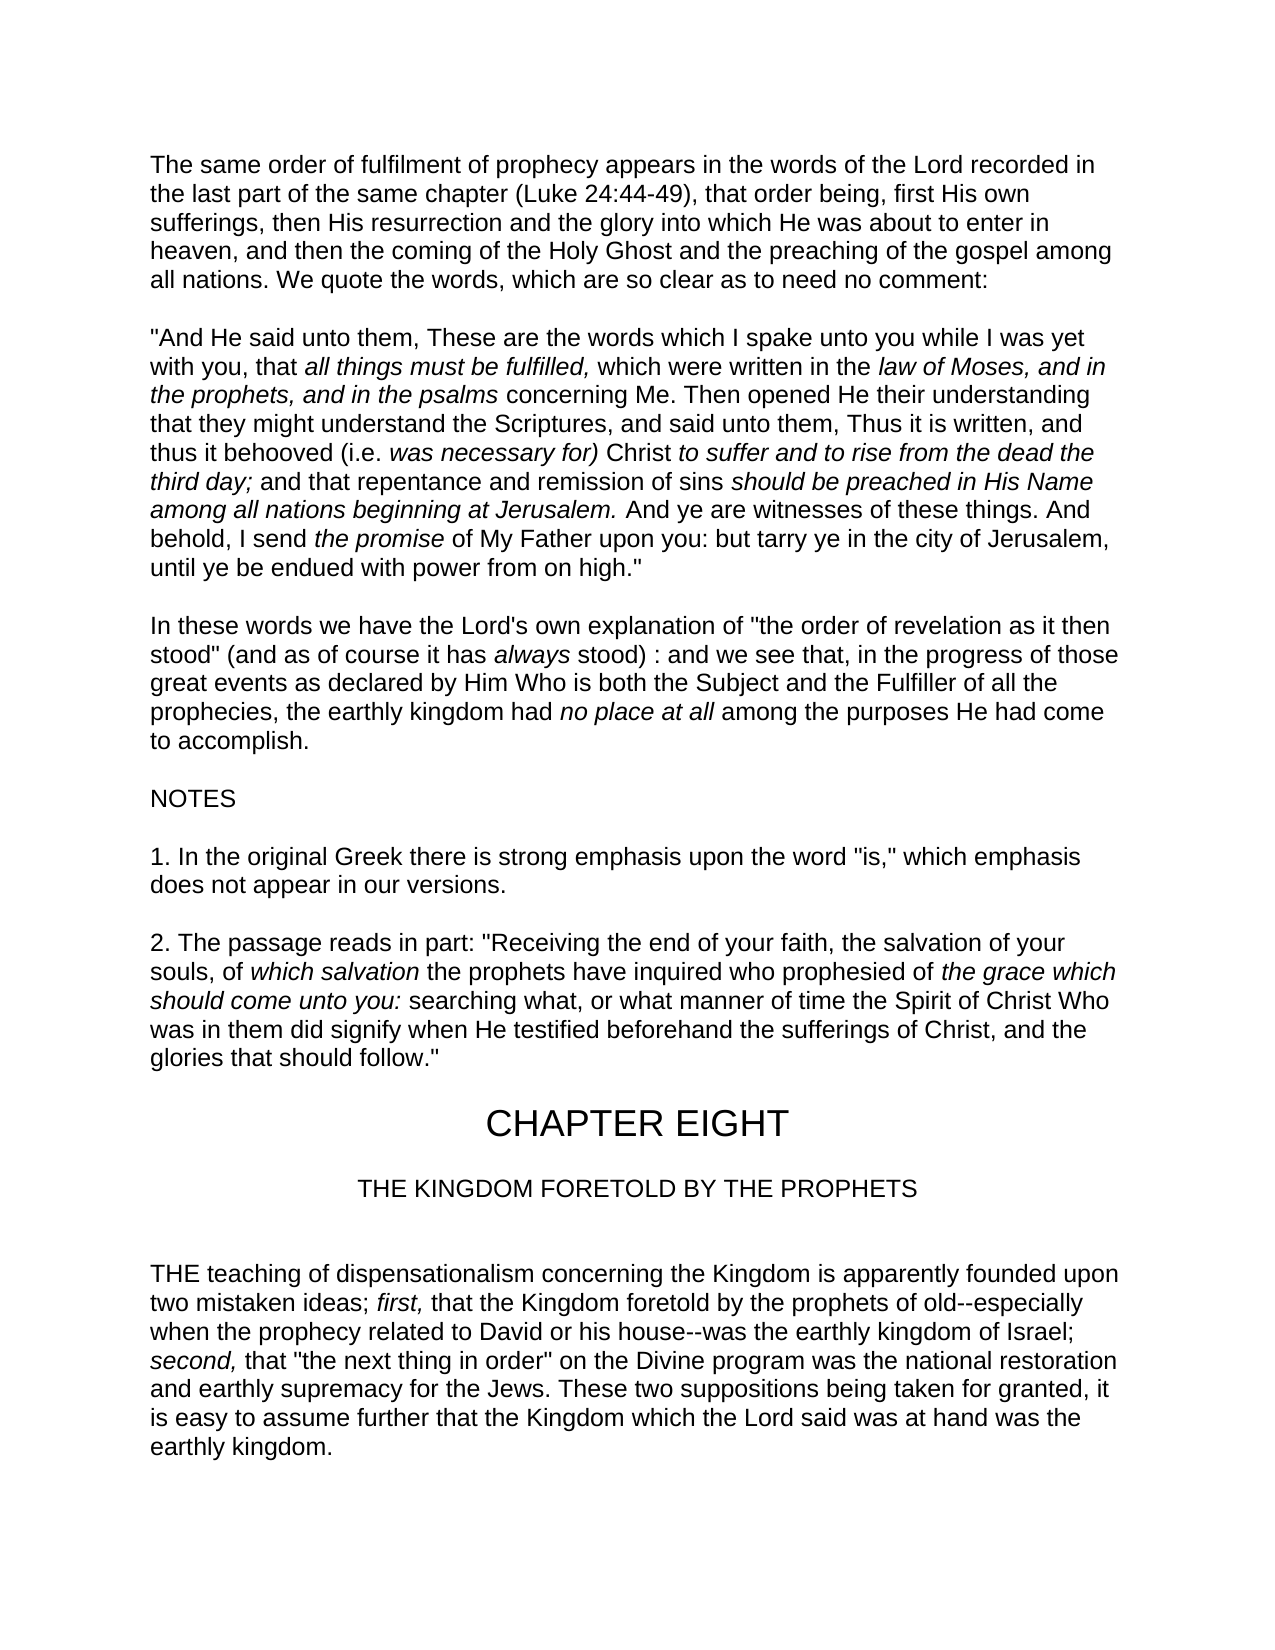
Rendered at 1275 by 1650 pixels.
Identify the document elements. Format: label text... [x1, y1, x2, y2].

text 1. In the original Greek there is strong emphasis upon the word "is," which emphasis does not appear in our versions. [150, 842, 1125, 899]
text "And He said unto them, These are the words which I spake unto you while I was yet with you, that all things must be fulfilled, which were written in the law of Moses, and in the prophets, and in the psalms concerning Me. Then opened He their understanding that they might understand the Scriptures, and said unto them, Thus it is written, and thus it behooved (i.e. was necessary for) Christ to suffer and to rise from the dead the third day; and that repentance and remission of sins should be preached in His Name among all nations beginning at Jerusalem. And ye are witnesses of these things. And behold, I send the promise of My Father upon you: but tarry ye in the city of Jerusalem, until ye be endued with power from on high." [150, 323, 1125, 582]
text THE teaching of dispensationalism concerning the Kingdom is apparently founded upon two mistaken ideas; first, that the Kingdom foretold by the prophets of old--especially when the prophecy related to David or his house--was the earthly kingdom of Israel; second, that "the next thing in order" on the Divine program was the national restoration and earthly supremacy for the Jews. These two suppositions being taken for granted, it is easy to assume further that the Kingdom which the Lord said was at hand was the earthly kingdom. [150, 1259, 1125, 1461]
text THE KINGDOM FORETOLD BY THE PROPHETS [150, 1173, 1125, 1230]
text The same order of fulfilment of prophecy appears in the words of the Lord recorded in the last part of the same chapter (Luke 24:44-49), that order being, first His own sufferings, then His resurrection and the glory into which He was about to enter in heaven, and then the coming of the Holy Ghost and the preaching of the gospel among all nations. We quote the words, which are so clear as to need no comment: [150, 150, 1125, 294]
text 2. The passage reads in part: "Receiving the end of your faith, the salvation of your souls, of which salvation the prophets have inquired who prophesied of the grace which should come unto you: searching what, or what manner of time the Spirit of Christ Who was in them did signify when He testified beforehand the sufferings of Christ, and the glories that should follow." [150, 928, 1125, 1072]
text NOTES [150, 784, 1125, 812]
text In these words we have the Lord's own explanation of "the order of revelation as it then stood" (and as of course it has always stood) : and we see that, in the progress of those great events as declared by Him Who is both the Subject and the Fulfiller of all the prophecies, the earthly kingdom had no place at all among the purposes He had come to accomplish. [150, 611, 1125, 754]
text CHAPTER EIGHT [150, 1101, 1125, 1144]
